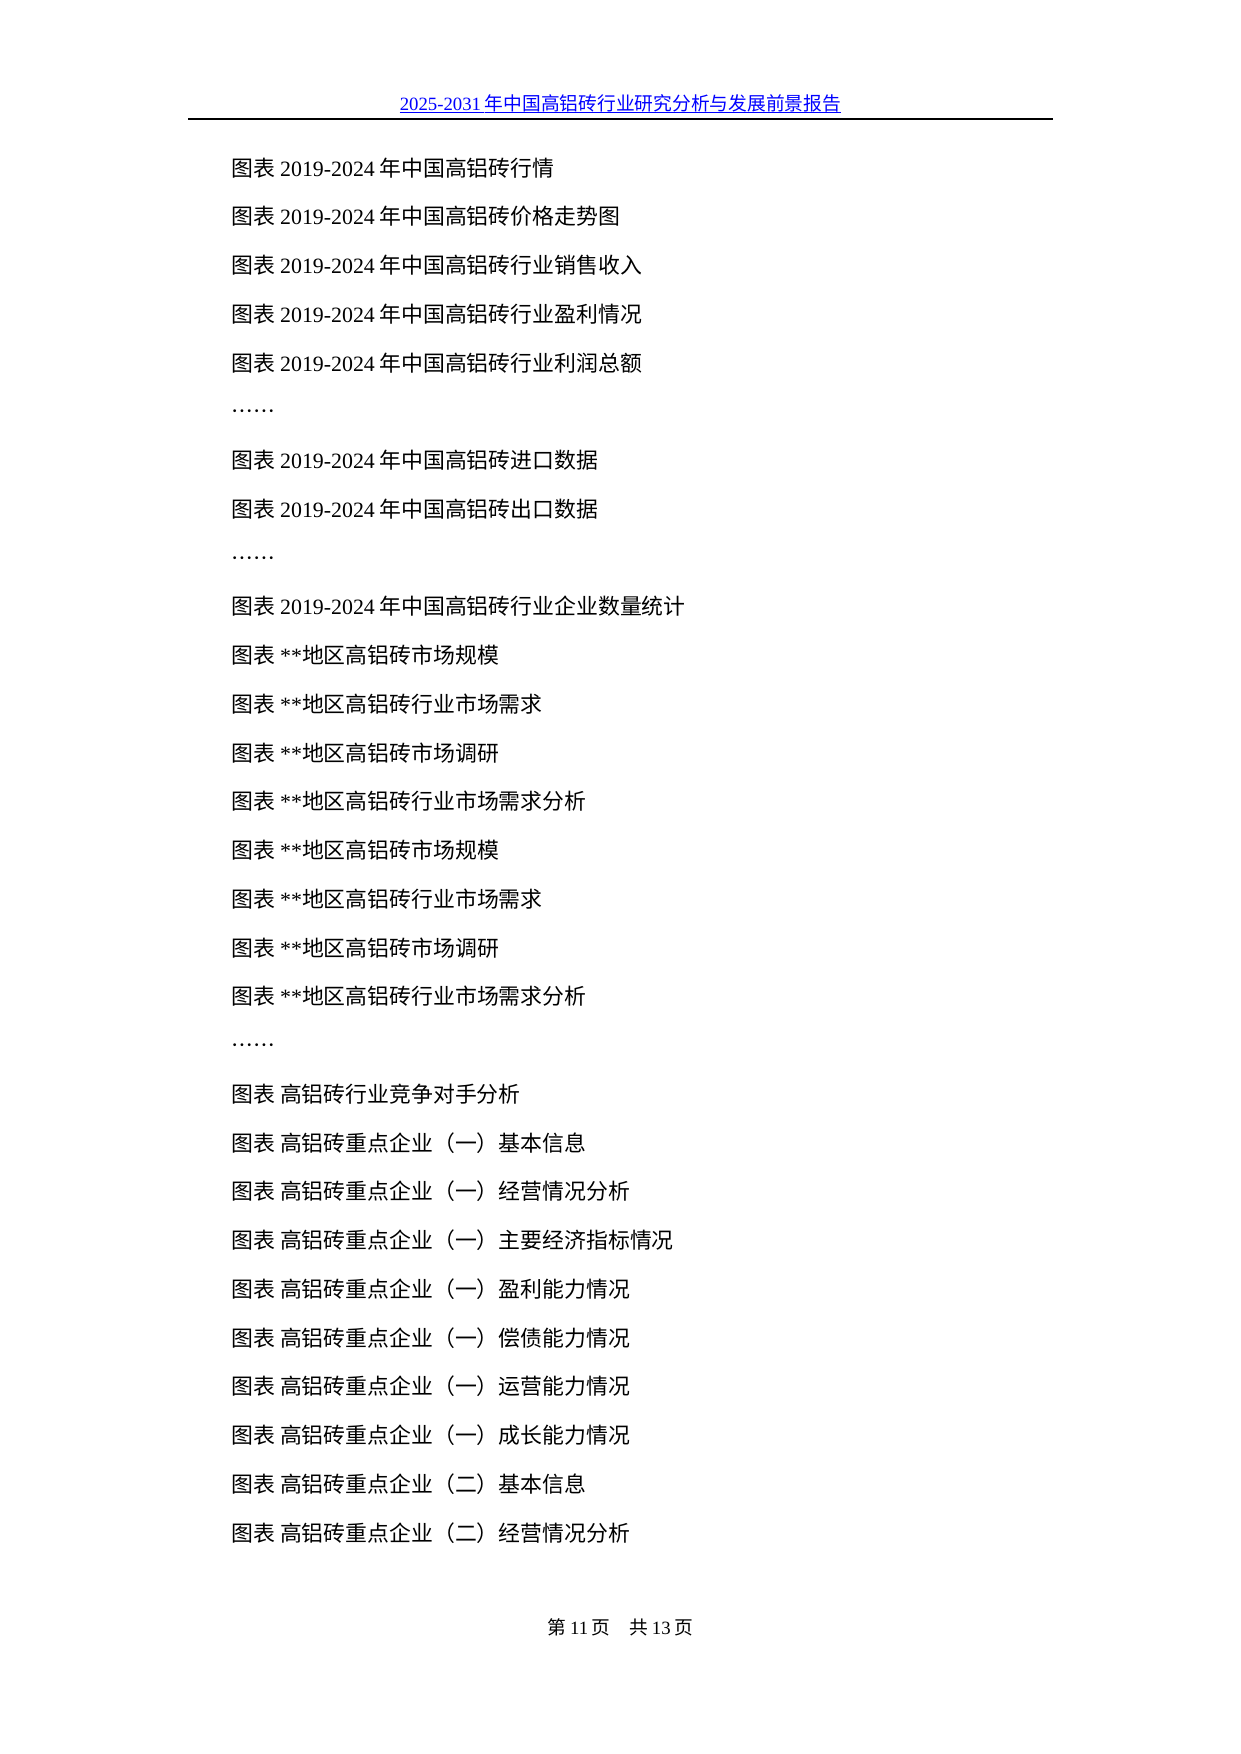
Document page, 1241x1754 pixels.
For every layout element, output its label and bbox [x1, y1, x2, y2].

text [187, 150, 1053, 1548]
